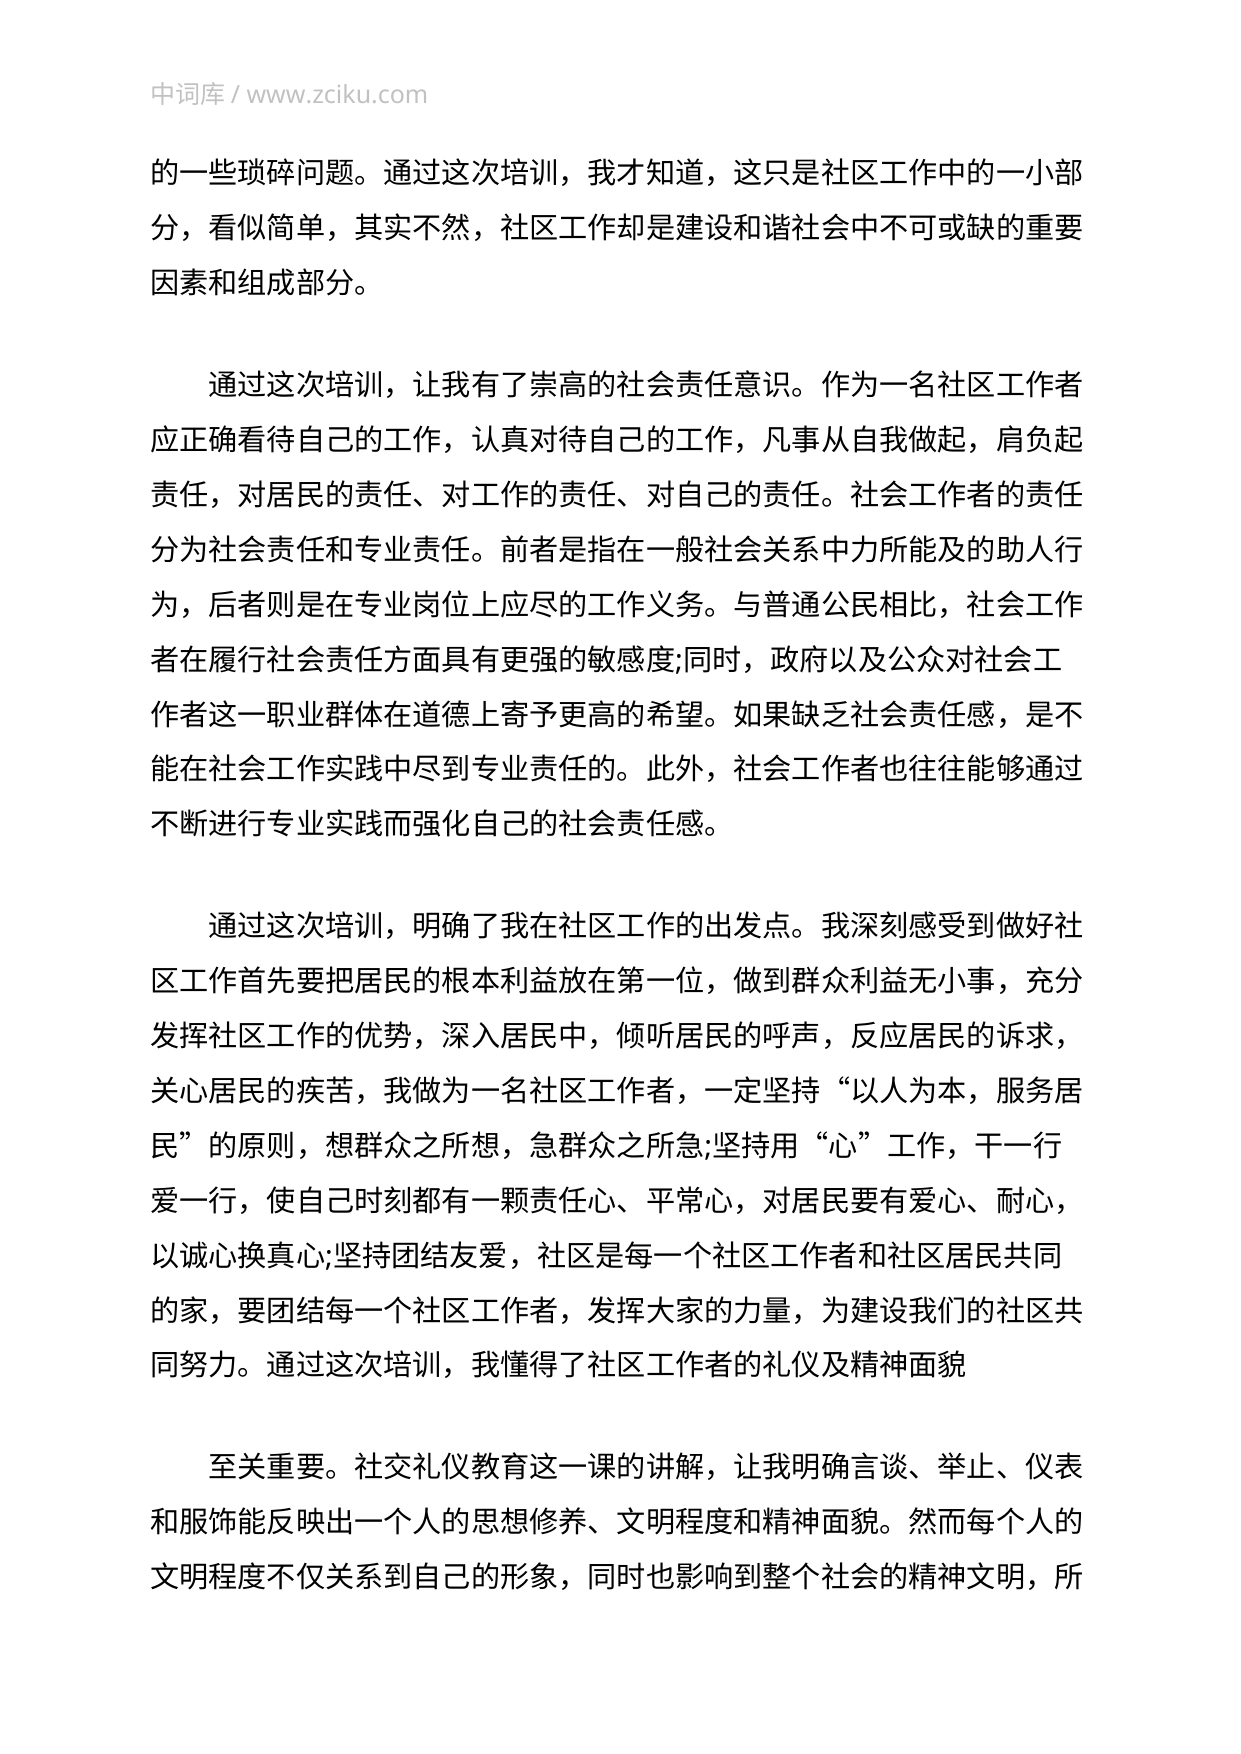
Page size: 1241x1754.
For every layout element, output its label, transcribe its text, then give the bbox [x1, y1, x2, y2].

text 通过这次培训，让我有了崇高的社会责任意识。作为一名社区工作者应正确看待自己的工作，认真对待自己的工作，凡事从自我做起，肩负起责任，对居民的责任、对工作的责任、对自己的责任。社会工作者的责任分为社会责任和专业责任。前者是指在一般社会关系中力所能及的助人行为，后者则是在专业岗位上应尽的工作义务。与普通公民相比，社会工作者在履行社会责任方面具有更强的敏感度;同时，政府以及公众对社会工作者这一职业群体在道德上寄予更高的希望。如果缺乏社会责任感，是不能在社会工作实践中尽到专业责任的。此外，社会工作者也往往能够通过不断进行专业实践而强化自己的社会责任感。 [150, 362, 1090, 843]
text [150, 1444, 1090, 1596]
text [150, 150, 1090, 302]
text 通过这次培训，明确了我在社区工作的出发点。我深刻感受到做好社区工作首先要把居民的根本利益放在第一位，做到群众利益无小事，充分发挥社区工作的优势，深入居民中，倾听居民的呼声，反应居民的诉求，关心居民的疾苦，我做为一名社区工作者，一定坚持“以人为本，服务居民”的原则，想群众之所想，急群众之所急;坚持用“心”工作，干一行爱一行，使自己时刻都有一颗责任心、平常心，对居民要有爱心、耐心，以诚心换真心;坚持团结友爱，社区是每一个社区工作者和社区居民共同的家，要团结每一个社区工作者，发挥大家的力量，为建设我们的社区共同努力。通过这次培训，我懂得了社区工作者的礼仪及精神面貌 [150, 903, 1090, 1384]
